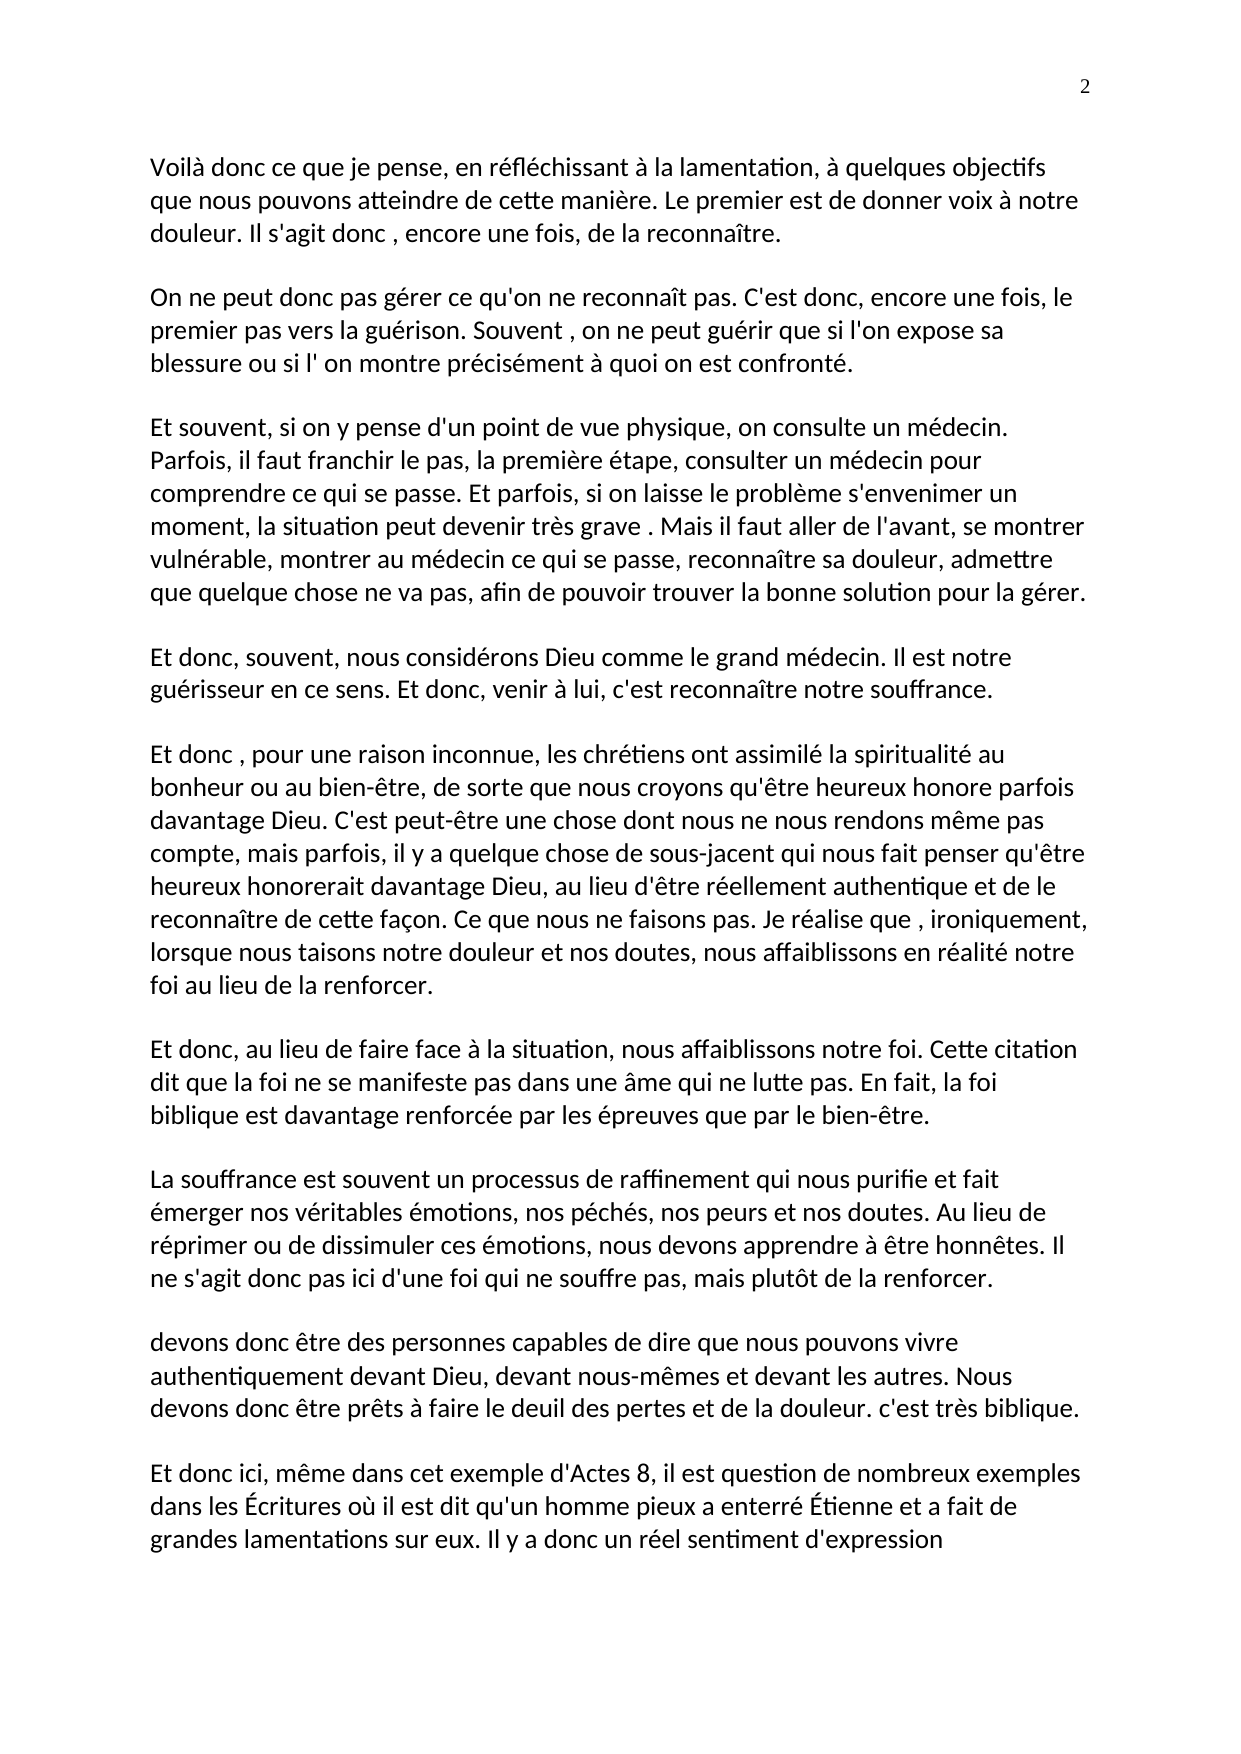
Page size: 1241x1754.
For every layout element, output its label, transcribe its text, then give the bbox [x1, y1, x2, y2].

text Voilà donc ce que je pense, en réfléchissant à la lamentation, à quelques objectifs que nous pouvons atteindre de cette manière. Le premier est de donner voix à notre douleur. Il s'agit donc , encore une fois, de la reconnaître. [150, 150, 1090, 249]
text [150, 1456, 1090, 1555]
text La souffrance est souvent un processus de raffinement qui nous purifie et fait émerger nos véritables émotions, nos péchés, nos peurs et nos doutes. Au lieu de réprimer ou de dissimuler ces émotions, nous devons apprendre à être honnêtes. Il ne s'agit donc pas ici d'une foi qui ne souffre pas, mais plutôt de la renforcer. [150, 1162, 1090, 1294]
text Et donc, au lieu de faire face à la situation, nous affaiblissons notre foi. Cette citation dit que la foi ne se manifeste pas dans une âme qui ne lutte pas. En fait, la foi biblique est davantage renforcée par les épreuves que par le bien-être. [150, 1032, 1090, 1131]
text Et donc, souvent, nous considérons Dieu comme le grand médecin. Il est notre guérisseur en ce sens. Et donc, venir à lui, c'est reconnaître notre souffrance. [150, 640, 1090, 706]
text Et souvent, si on y pense d'un point de vue physique, on consulte un médecin. Parfois, il faut franchir le pas, la première étape, consulter un médecin pour comprendre ce qui se passe. Et parfois, si on laisse le problème s'envenimer un moment, la situation peut devenir très grave . Mais il faut aller de l'avant, se montrer vulnérable, montrer au médecin ce qui se passe, reconnaître sa douleur, admettre que quelque chose ne va pas, afin de pouvoir trouver la bonne solution pour la gérer. [150, 410, 1090, 608]
text devons donc être des personnes capables de dire que nous pouvons vivre authentiquement devant Dieu, devant nous-mêmes et devant les autres. Nous devons donc être prêts à faire le deuil des pertes et de la douleur. c'est très biblique. [150, 1326, 1090, 1425]
text On ne peut donc pas gérer ce qu'on ne reconnaît pas. C'est donc, encore une fois, le premier pas vers la guérison. Souvent , on ne peut guérir que si l'on expose sa blessure ou si l' on montre précisément à quoi on est confronté. [150, 280, 1090, 379]
text Et donc , pour une raison inconnue, les chrétiens ont assimilé la spiritualité au bonheur ou au bien-être, de sorte que nous croyons qu'être heureux honore parfois davantage Dieu. C'est peut-être une chose dont nous ne nous rendons même pas compte, mais parfois, il y a quelque chose de sous-jacent qui nous fait penser qu'être heureux honorerait davantage Dieu, au lieu d'être réellement authentique et de le reconnaître de cette façon. Ce que nous ne faisons pas. Je réalise que , ironiquement, lorsque nous taisons notre douleur et nos doutes, nous affaiblissons en réalité notre foi au lieu de la renforcer. [150, 737, 1090, 1001]
